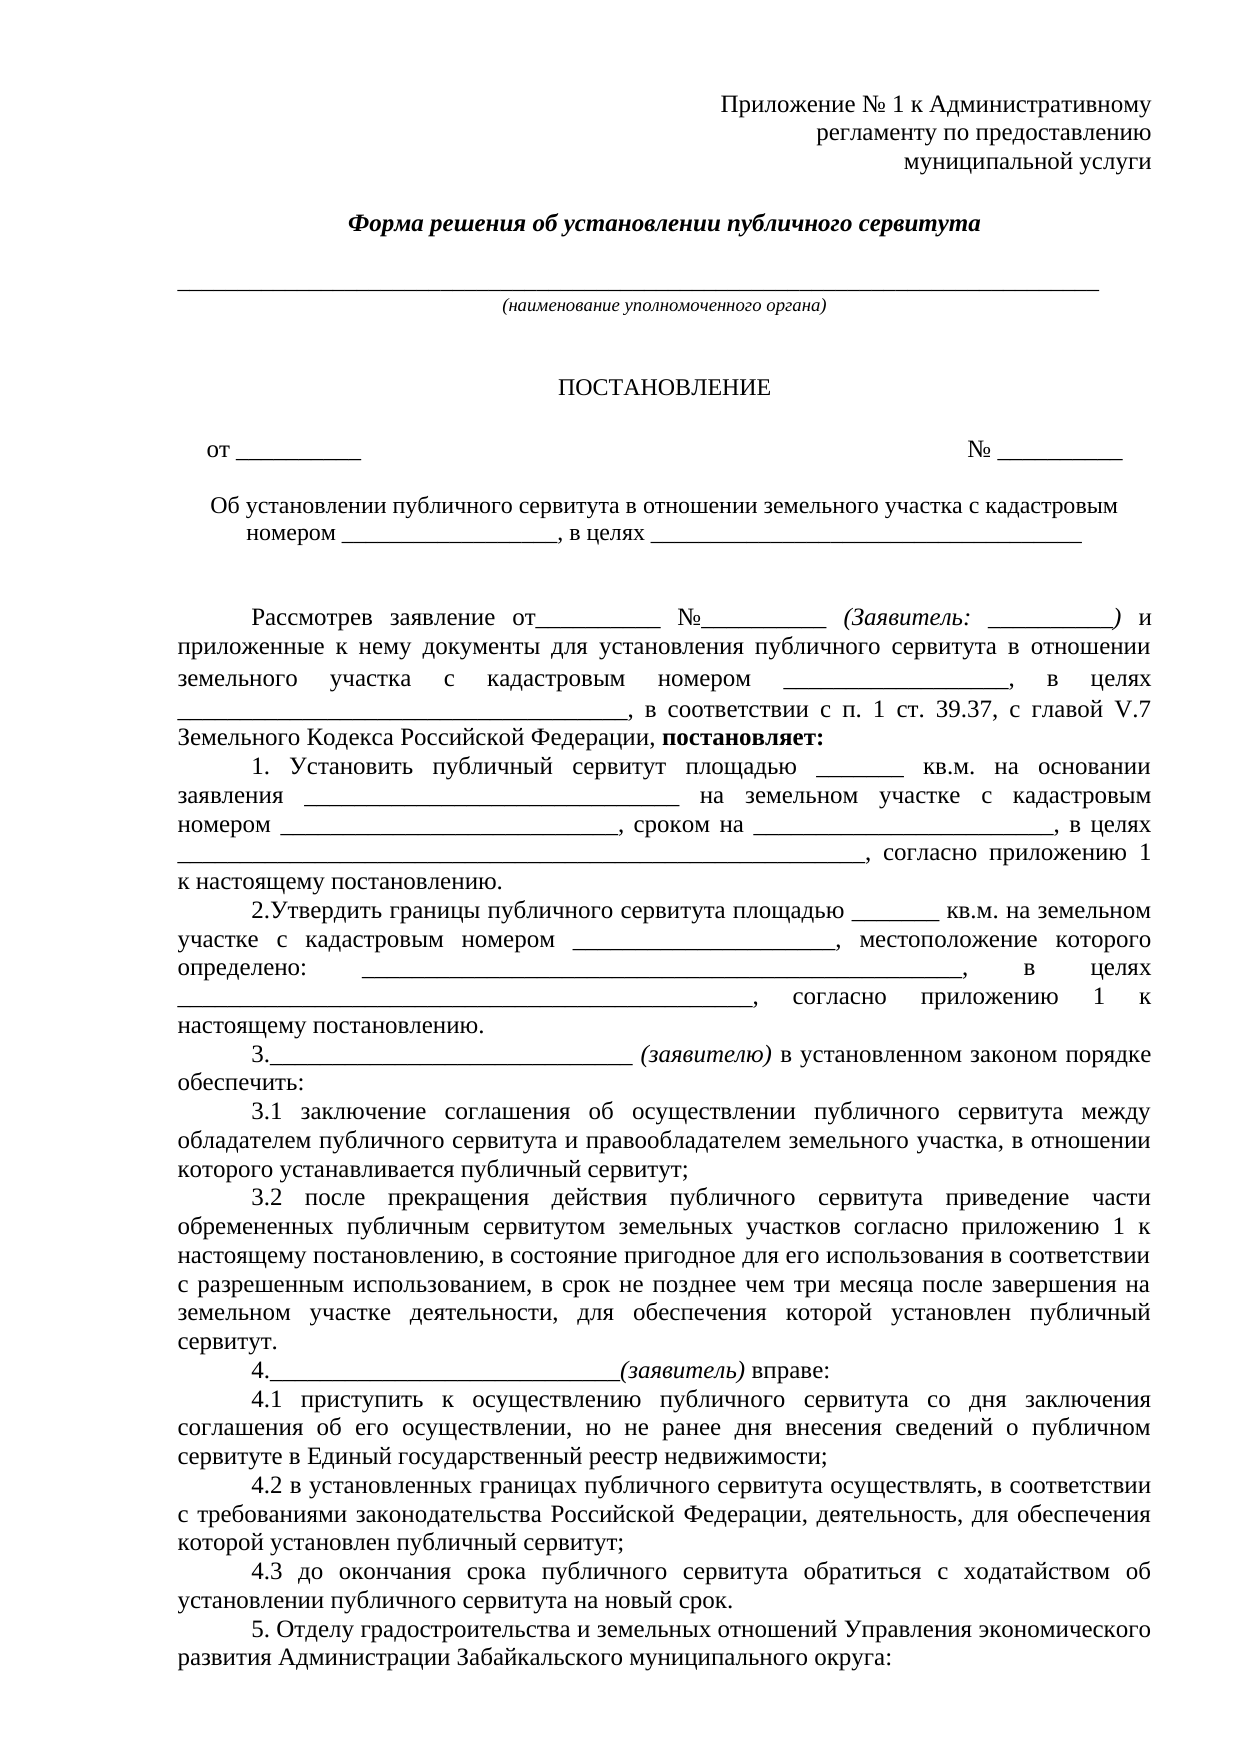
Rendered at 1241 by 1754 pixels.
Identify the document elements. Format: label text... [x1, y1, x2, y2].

text 5. Отделу градостроительства и земельных отношений Управления экономического развития Администрации Забайкальского муниципального округа: [177, 1614, 1152, 1671]
text 4.3 до окончания срока публичного сервитута обратиться с ходатайством об установлении публичного сервитута на новый срок. [177, 1556, 1152, 1614]
text Рассмотрев заявление от__________ №__________ (Заявитель: __________) и приложенные к нему документы для установления публичного сервитута в отношении земельного участка с кадастровым номером __________________, в целях ____________________________________, в соответствии с п. 1 ст. 39.37, с главой V.7 Земельного Кодекса Российской Федерации, постановляет: [177, 602, 1152, 751]
text от __________ № __________ [177, 434, 1152, 463]
text ПОСТАНОВЛЕНИЕ [177, 373, 1152, 400]
text Об установлении публичного сервитута в отношении земельного участка с кадастровым номером __________________, в целях ____________________________________ [177, 491, 1152, 546]
text 3._____________________________ (заявителю) в установленном законом порядке обеспечить: [177, 1039, 1152, 1096]
text 3.1 заключение соглашения об осуществлении публичного сервитута между обладателем публичного сервитута и правообладателем земельного участка, в отношении которого устанавливается публичный сервитут; [177, 1096, 1152, 1182]
text _____________________________________________________________________________ [177, 266, 1152, 293]
text 2.Утвердить границы публичного сервитута площадью _______ кв.м. на земельном участке с кадастровым номером _____________________, местоположение которого определено: ________________________________________________, в целях ______________________________________________, согласно приложению 1 к настоящему постановлению. [177, 895, 1152, 1039]
text Форма решения об установлении публичного сервитута [177, 208, 1152, 237]
text 3.2 после прекращения действия публичного сервитута приведение части обремененных публичным сервитутом земельных участков согласно приложению 1 к настоящему постановлению, в состояние пригодное для его использования в соответствии с разрешенным использованием, в срок не позднее чем три месяца после завершения на земельном участке деятельности, для обеспечения которой установлен публичный сервитут. [177, 1182, 1152, 1355]
text Приложение № 1 к Административному регламенту по предоставлению муниципальной услуги [650, 89, 1152, 175]
text 1. Установить публичный сервитут площадью _______ кв.м. на основании заявления ______________________________ на земельном участке с кадастровым номером ___________________________, сроком на ________________________, в целях _______________________________________________________, согласно приложению 1 к настоящему постановлению. [177, 751, 1152, 895]
text 4.____________________________(заявитель) вправе: [177, 1355, 1152, 1384]
text 4.1 приступить к осуществлению публичного сервитута со дня заключения соглашения об его осуществлении, но не ранее дня внесения сведений о публичном сервитуте в Единый государственный реестр недвижимости; [177, 1384, 1152, 1470]
text (наименование уполномоченного органа) [177, 293, 1152, 315]
text 4.2 в установленных границах публичного сервитута осуществлять, в соответствии с требованиями законодательства Российской Федерации, деятельность, для обеспечения которой установлен публичный сервитут; [177, 1470, 1152, 1556]
